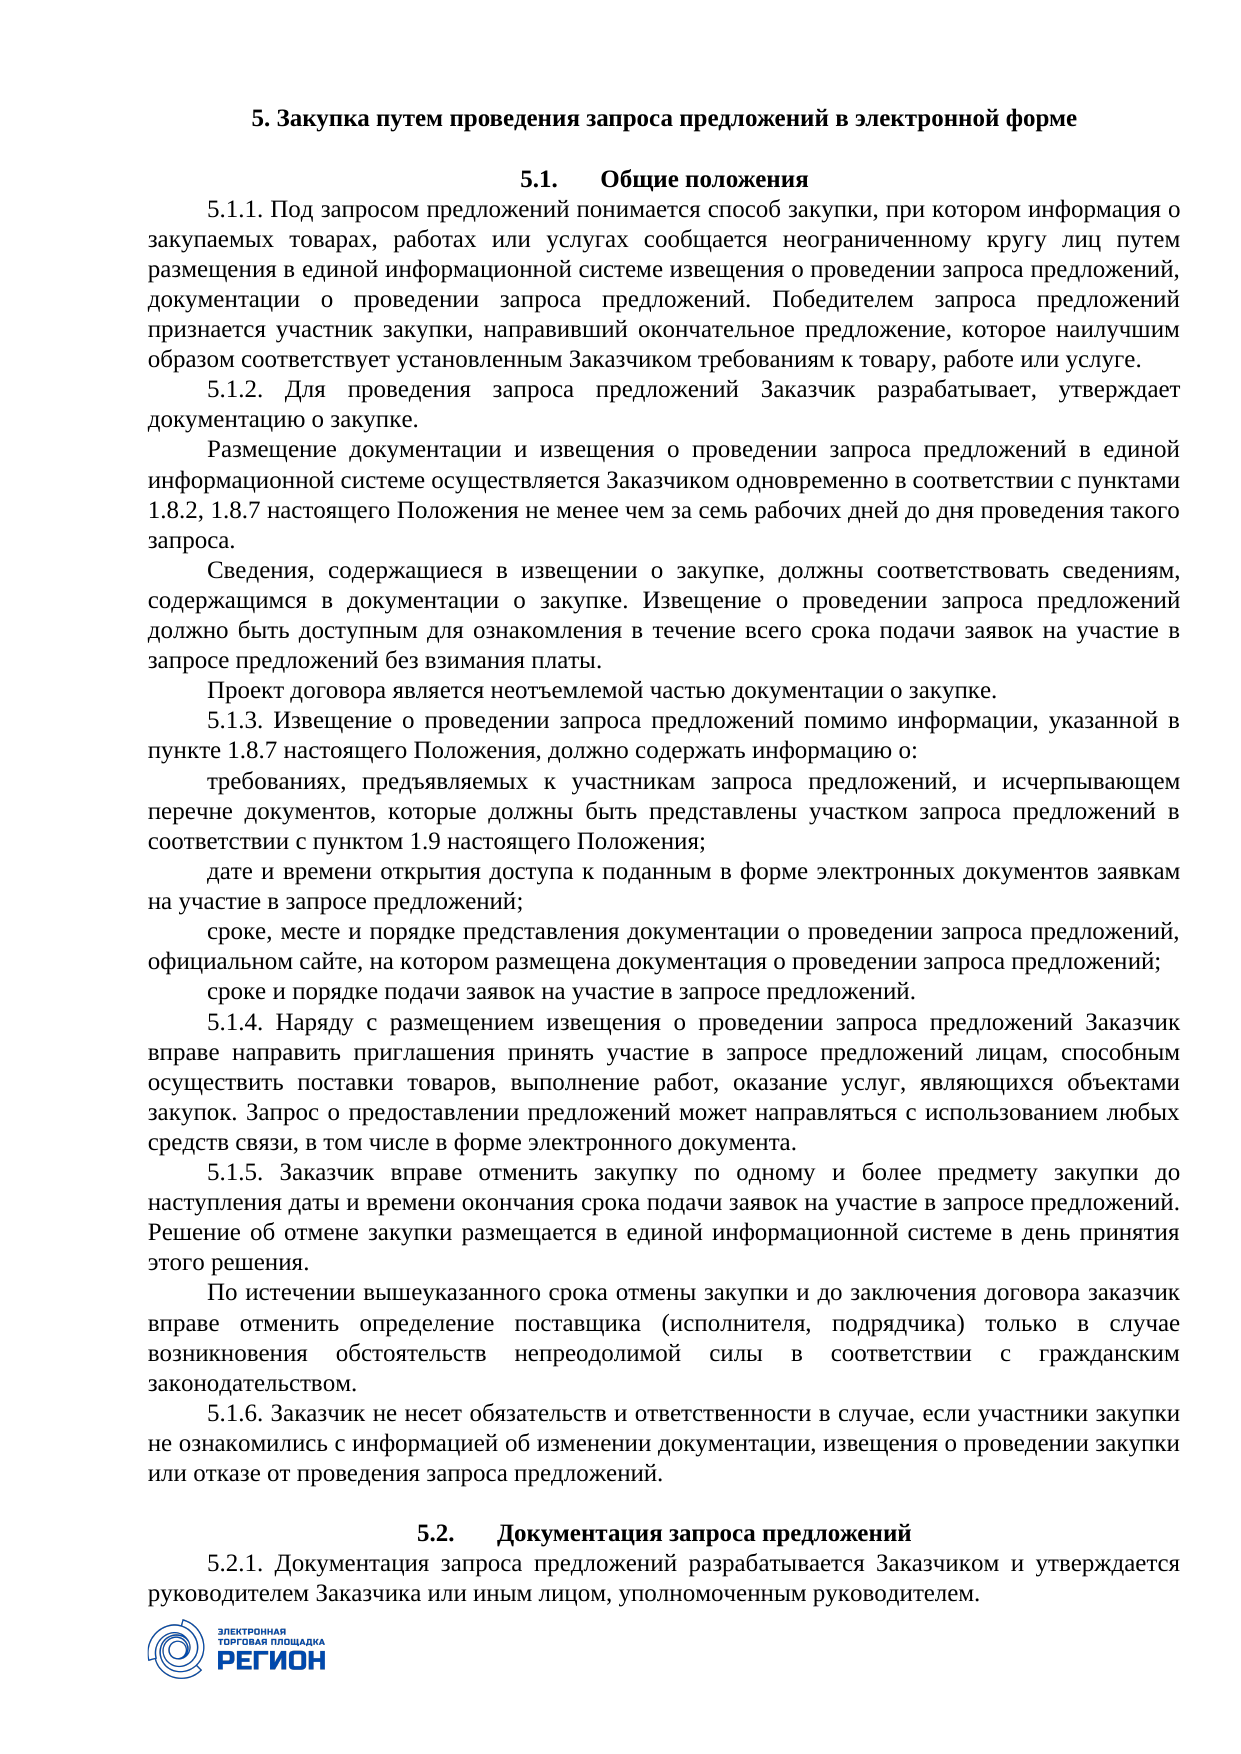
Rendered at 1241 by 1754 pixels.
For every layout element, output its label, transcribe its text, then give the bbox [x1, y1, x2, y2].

picture [147, 1619, 325, 1679]
subtitle 5.2. Документация запроса предложений [148, 1518, 1181, 1547]
text 5.1.2. Для проведения запроса предложений Заказчик разрабатывает, утверждает документацию о закупке. [148, 374, 1181, 433]
subtitle 5. Закупка путем проведения запроса предложений в электронной форме [148, 103, 1181, 132]
text сроке и порядке подачи заявок на участие в запросе предложений. [148, 976, 1181, 1005]
text 5.1.1. Под запросом предложений понимается способ закупки, при котором информация о закупаемых товарах, работах или услугах сообщается неограниченному кругу лиц путем размещения в единой информационной системе извещения о проведении запроса предложений, документации о проведении запроса предложений. Победителем запроса предложений признается участник закупки, направивший окончательное предложение, которое наилучшим образом соответствует установленным Заказчиком требованиям к товару, работе или услуге. [148, 194, 1181, 373]
text По истечении вышеуказанного срока отмены закупки и до заключения договора заказчик вправе отменить определение поставщика (исполнителя, подрядчика) только в случае возникновения обстоятельств непреодолимой силы в соответствии с гражданским законодательством. [148, 1277, 1181, 1397]
text дате и времени открытия доступа к поданным в форме электронных документов заявкам на участие в запросе предложений; [148, 856, 1181, 915]
text 5.1.4. Наряду с размещением извещения о проведении запроса предложений Заказчик вправе направить приглашения принять участие в запросе предложений лицам, способным осуществить поставки товаров, выполнение работ, оказание услуг, являющихся объектами закупок. Запрос о предоставлении предложений может направляться с использованием любых средств связи, в том числе в форме электронного документа. [148, 1007, 1181, 1156]
text 5.1.3. Извещение о проведении запроса предложений помимо информации, указанной в пункте 1.8.7 настоящего Положения, должно содержать информацию о: [148, 706, 1181, 764]
text 5.2.1. Документация запроса предложений разрабатывается Заказчиком и утверждается руководителем Заказчика или иным лицом, уполномоченным руководителем. [148, 1548, 1181, 1607]
text 5.1.6. Заказчик не несет обязательств и ответственности в случае, если участники закупки не ознакомились с информацией об изменении документации, извещения о проведении закупки или отказе от проведения запроса предложений. [148, 1398, 1181, 1487]
text Проект договора является неотъемлемой частью документации о закупке. [148, 675, 1181, 704]
text 5.1.5. Заказчик вправе отменить закупку по одному и более предмету закупки до наступления даты и времени окончания срока подачи заявок на участие в запросе предложений. Решение об отмене закупки размещается в единой информационной системе в день принятия этого решения. [148, 1157, 1181, 1276]
text Сведения, содержащиеся в извещении о закупке, должны соответствовать сведениям, содержащимся в документации о закупке. Извещение о проведении запроса предложений должно быть доступным для ознакомления в течение всего срока подачи заявок на участие в запросе предложений без взимания платы. [148, 555, 1181, 674]
text требованиях, предъявляемых к участникам запроса предложений, и исчерпывающем перечне документов, которые должны быть представлены участком запроса предложений в соответствии с пунктом 1.9 настоящего Положения; [148, 766, 1181, 855]
subtitle 5.1. Общие положения [148, 164, 1181, 192]
text Размещение документации и извещения о проведении запроса предложений в единой информационной системе осуществляется Заказчиком одновременно в соответствии с пунктами 1.8.2, 1.8.7 настоящего Положения не менее чем за семь рабочих дней до дня проведения такого запроса. [148, 434, 1181, 554]
text сроке, месте и порядке представления документации о проведении запроса предложений, официальном сайте, на котором размещена документация о проведении запроса предложений; [148, 916, 1181, 975]
